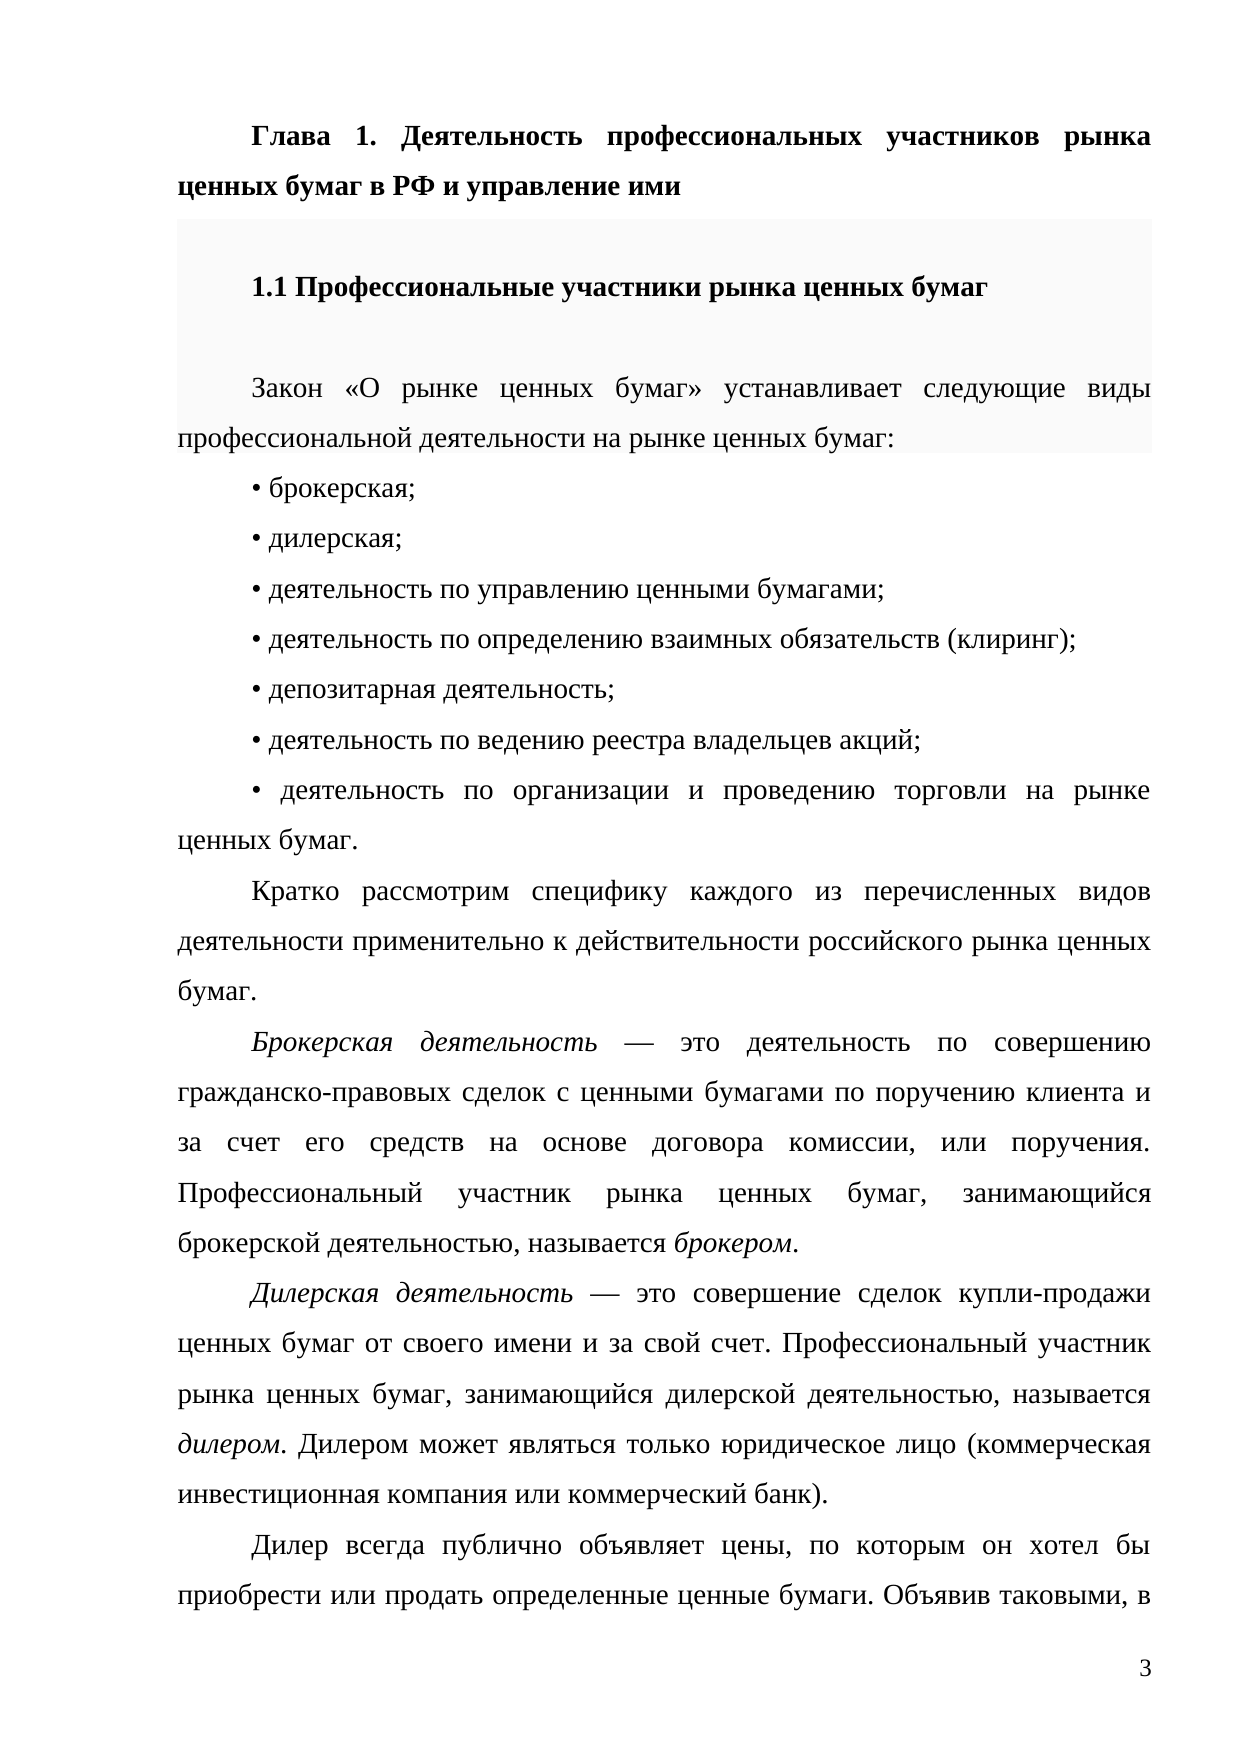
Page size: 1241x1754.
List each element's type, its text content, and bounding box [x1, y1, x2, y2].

text Кратко рассмотрим специфику каждого из перечисленных видов деятельности применительно к действительности российского рынка ценных бумаг. [177, 873, 1152, 1007]
text Закон «О рынке ценных бумаг» устанавливает следующие виды профессиональной деятельности на рынке ценных бумаг: [177, 370, 1152, 453]
text Брокерская деятельность — это деятельность по совершению гражданско-правовых сделок с ценными бумагами по поручению клиента и за счет его средств на основе договора комиссии, или поручения. Профессиональный участник рынка ценных бумаг, занимающийся брокерской деятельностью, называется брокером. [177, 1024, 1152, 1258]
text • депозитарная деятельность; [177, 672, 1152, 705]
text • деятельность по определению взаимных обязательств (клиринг); [177, 621, 1152, 655]
text • дилерская; [177, 521, 1152, 554]
text Глава 1. Деятельность профессиональных участников рынка ценных бумаг в РФ и управление ими [177, 118, 1152, 202]
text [177, 1527, 1152, 1611]
text • брокерская; [177, 470, 1152, 504]
text • деятельность по ведению реестра владельцев акций; [177, 722, 1152, 755]
text 1.1 Профессиональные участники рынка ценных бумаг [177, 269, 1152, 303]
text • деятельность по организации и проведению торговли на рынке ценных бумаг. [177, 772, 1152, 856]
text • деятельность по управлению ценными бумагами; [177, 571, 1152, 604]
text Дилерская деятельность — это совершение сделок купли-продажи ценных бумаг от своего имени и за свой счет. Профессиональный участник рынка ценных бумаг, занимающийся дилерской деятельностью, называется дилером. Дилером может являться только юридическое лицо (коммерческая инвестиционная компания или коммерческий банк). [177, 1275, 1152, 1510]
